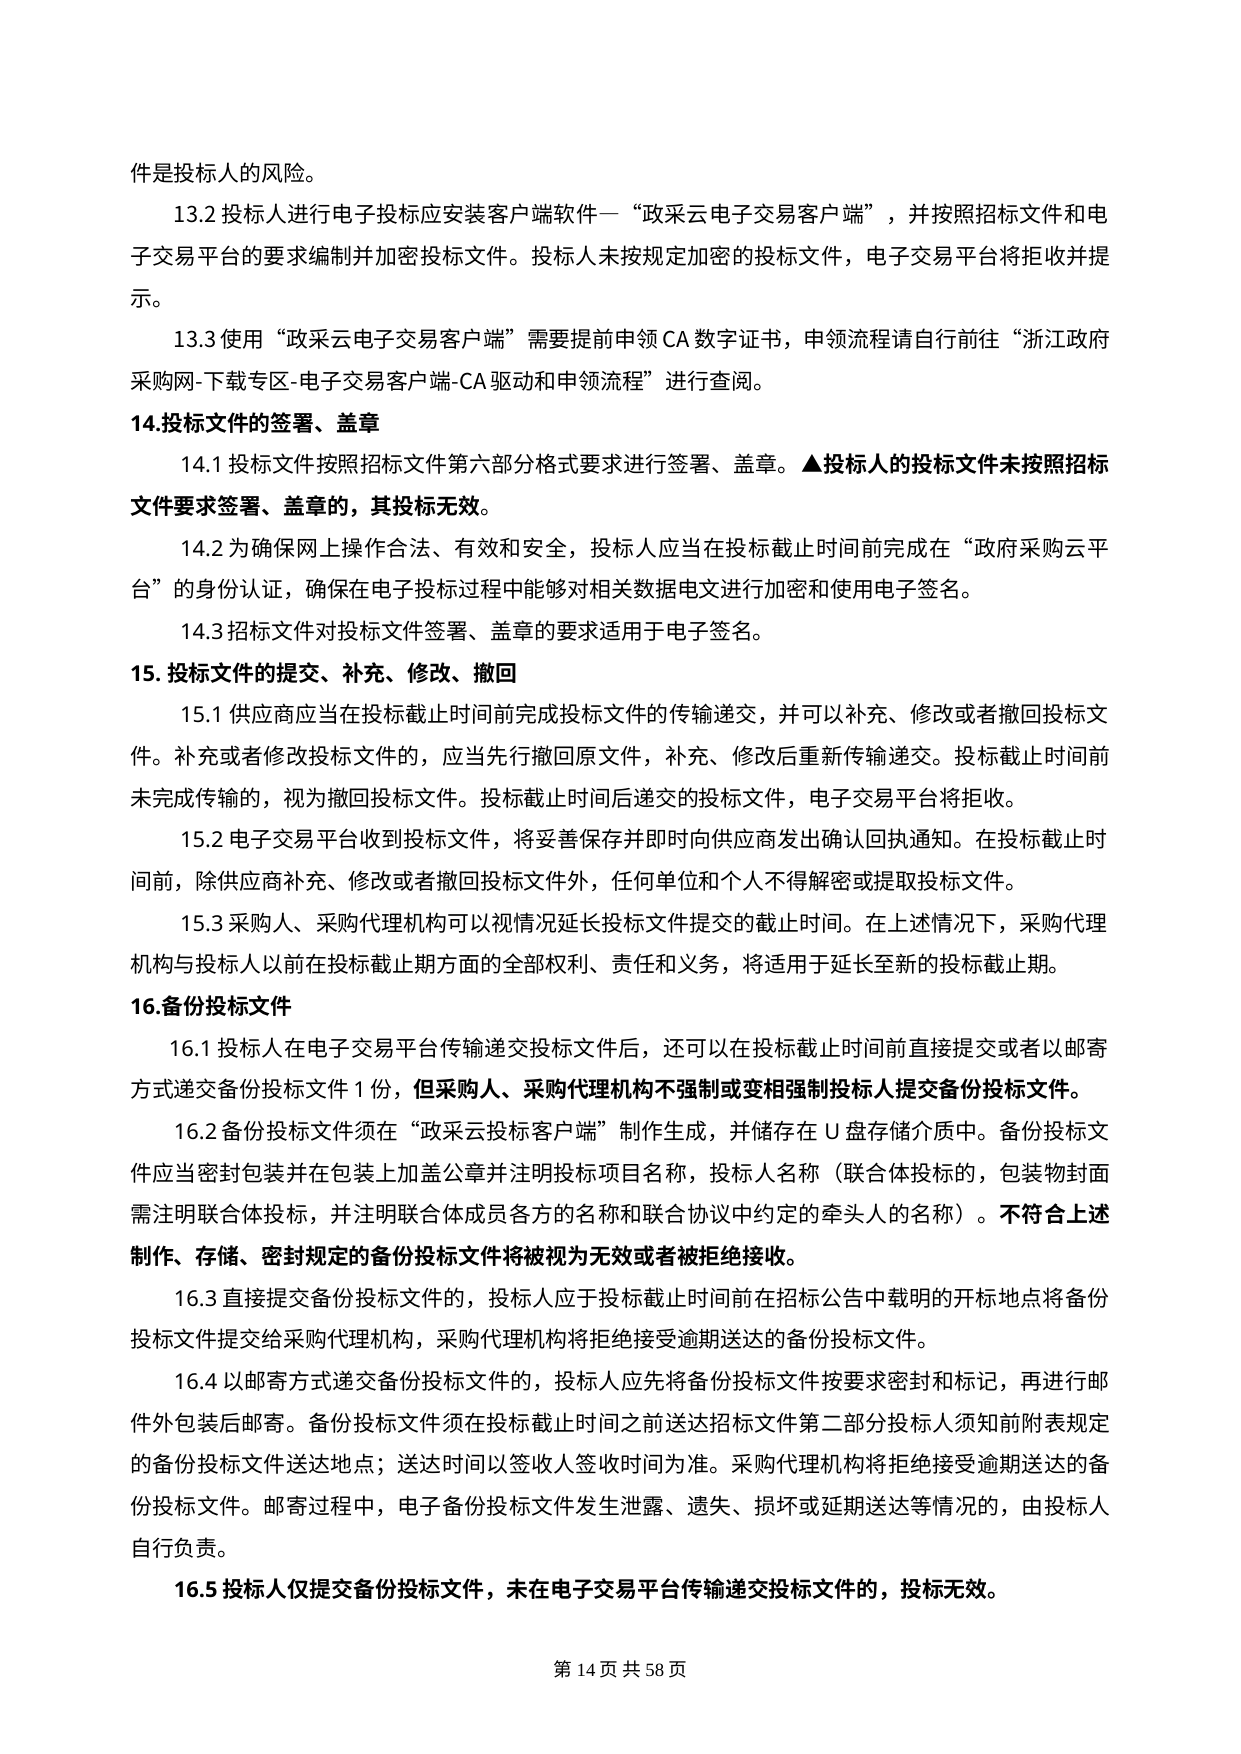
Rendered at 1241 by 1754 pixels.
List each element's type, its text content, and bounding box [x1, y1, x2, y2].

text 15. 投标文件的提交、补充、修改、撤回 [130, 648, 1110, 689]
text 14.投标文件的签署、盖章 [130, 398, 1110, 439]
text 16.备份投标文件 [130, 981, 1110, 1023]
text 16.2备份投标文件须在“政采云投标客户端”制作生成，并储存在U盘存储介质中。备份投标文件应当密封包装并在包装上加盖公章并注明投标项目名称，投标人名称（联合体投标的，包装物封面需注明联合体投标，并注明联合体成员各方的名称和联合协议中约定的牵头人的名称）。不符合上述制作、存储、密封规定的备份投标文件将被视为无效或者被拒绝接收。 [130, 1106, 1110, 1273]
text 16.1投标人在电子交易平台传输递交投标文件后，还可以在投标截止时间前直接提交或者以邮寄方式递交备份投标文件1份，但采购人、采购代理机构不强制或变相强制投标人提交备份投标文件。 [130, 1023, 1110, 1106]
text 16.3直接提交备份投标文件的，投标人应于投标截止时间前在招标公告中载明的开标地点将备份投标文件提交给采购代理机构，采购代理机构将拒绝接受逾期送达的备份投标文件。 [130, 1273, 1110, 1356]
text 14.1投标文件按照招标文件第六部分格式要求进行签署、盖章。▲投标人的投标文件未按照招标文件要求签署、盖章的，其投标无效。 [130, 439, 1110, 523]
text 16.5投标人仅提交备份投标文件，未在电子交易平台传输递交投标文件的，投标无效。 [130, 1564, 1110, 1606]
text 13.3使用“政采云电子交易客户端”需要提前申领CA数字证书，申领流程请自行前往“浙江政府采购网-下载专区-电子交易客户端-CA驱动和申领流程”进行查阅。 [130, 314, 1110, 398]
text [130, 148, 1110, 189]
text 15.3采购人、采购代理机构可以视情况延长投标文件提交的截止时间。在上述情况下，采购代理机构与投标人以前在投标截止期方面的全部权利、责任和义务，将适用于延长至新的投标截止期。 [130, 898, 1110, 981]
text 14.3招标文件对投标文件签署、盖章的要求适用于电子签名。 [130, 606, 1110, 648]
text 14.2为确保网上操作合法、有效和安全，投标人应当在投标截止时间前完成在“政府采购云平台”的身份认证，确保在电子投标过程中能够对相关数据电文进行加密和使用电子签名。 [130, 523, 1110, 606]
text 15.1 供应商应当在投标截止时间前完成投标文件的传输递交，并可以补充、修改或者撤回投标文件。补充或者修改投标文件的，应当先行撤回原文件，补充、修改后重新传输递交。投标截止时间前未完成传输的，视为撤回投标文件。投标截止时间后递交的投标文件，电子交易平台将拒收。 [130, 689, 1110, 814]
text 13.2投标人进行电子投标应安装客户端软件—“政采云电子交易客户端”，并按照招标文件和电子交易平台的要求编制并加密投标文件。投标人未按规定加密的投标文件，电子交易平台将拒收并提示。 [130, 189, 1110, 314]
text 16.4以邮寄方式递交备份投标文件的，投标人应先将备份投标文件按要求密封和标记，再进行邮件外包装后邮寄。备份投标文件须在投标截止时间之前送达招标文件第二部分投标人须知前附表规定的备份投标文件送达地点；送达时间以签收人签收时间为准。采购代理机构将拒绝接受逾期送达的备份投标文件。邮寄过程中，电子备份投标文件发生泄露、遗失、损坏或延期送达等情况的，由投标人自行负责。 [130, 1356, 1110, 1564]
text 15.2电子交易平台收到投标文件，将妥善保存并即时向供应商发出确认回执通知。在投标截止时间前，除供应商补充、修改或者撤回投标文件外，任何单位和个人不得解密或提取投标文件。 [130, 814, 1110, 898]
